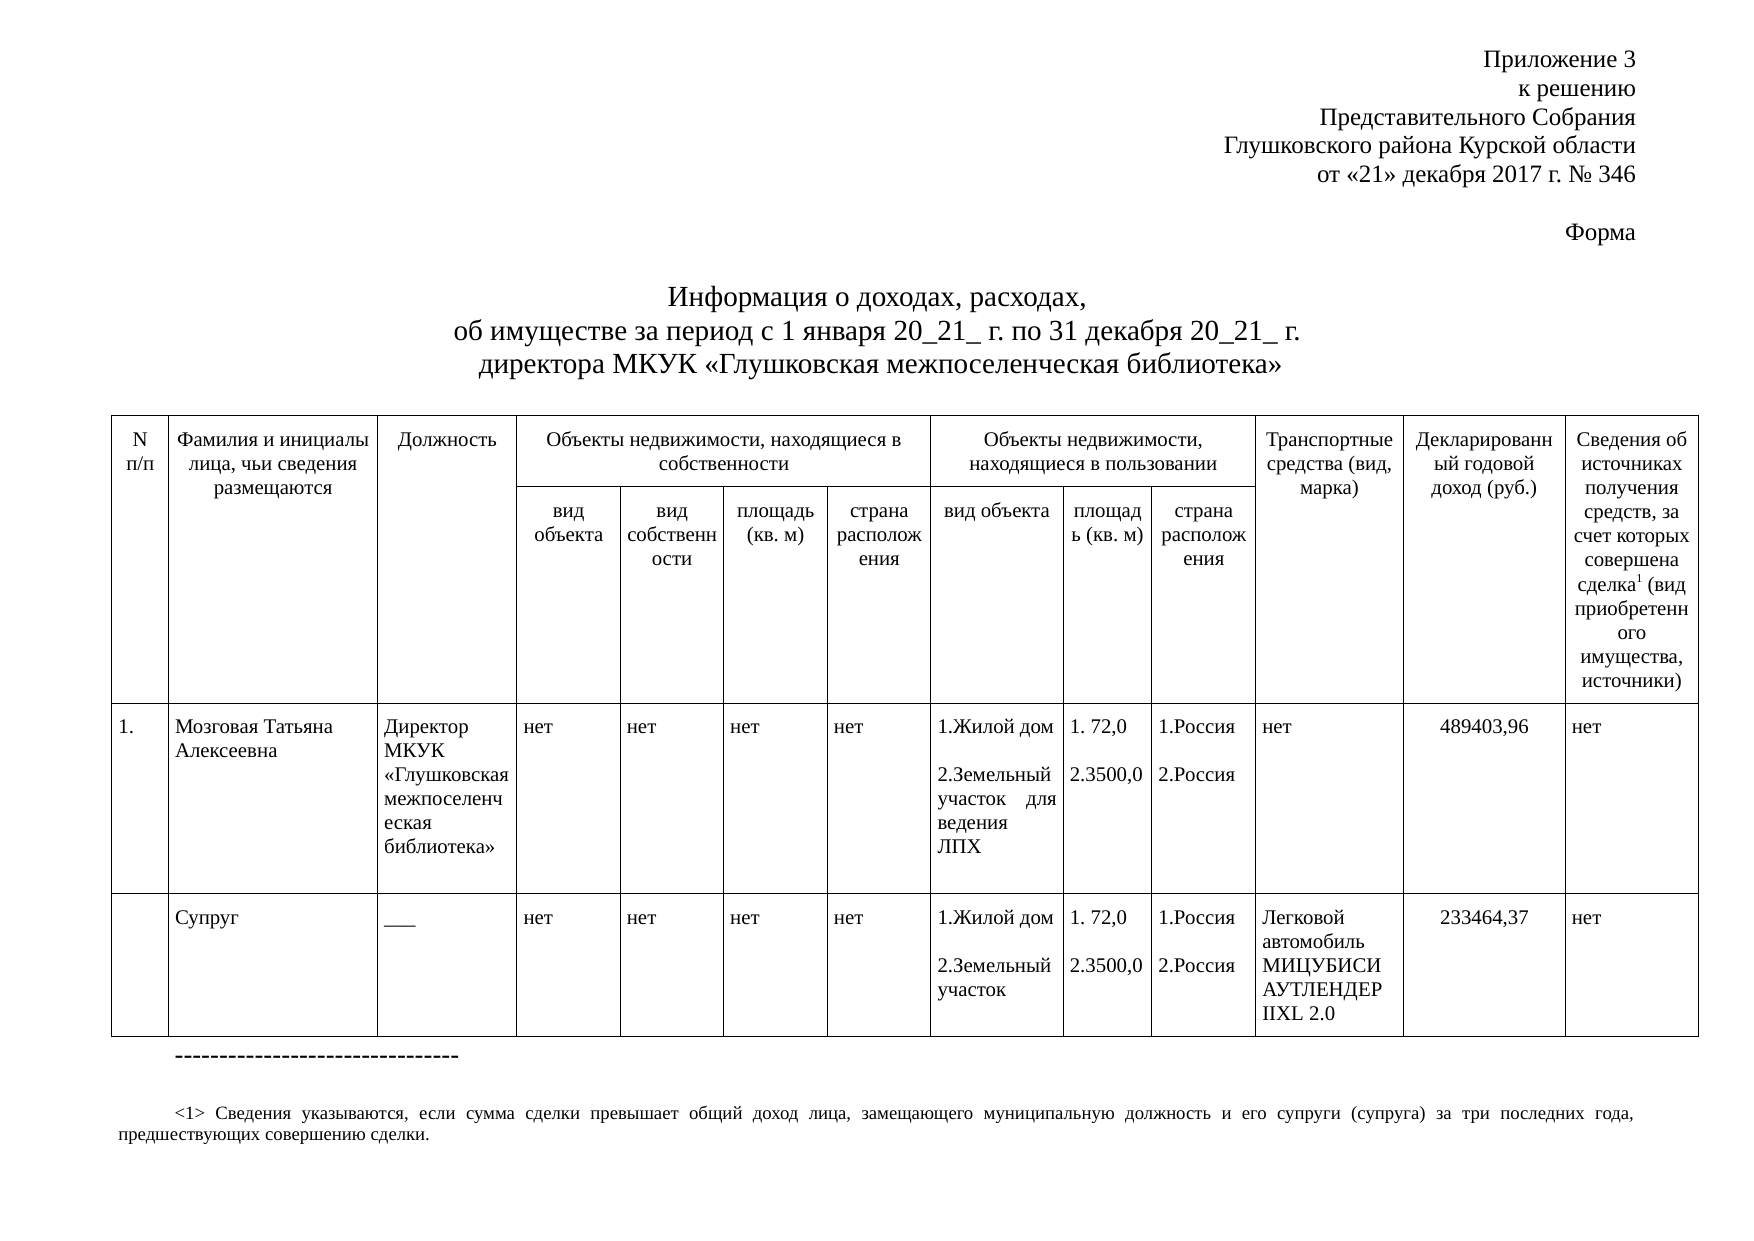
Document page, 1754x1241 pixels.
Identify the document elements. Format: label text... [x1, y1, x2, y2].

table_cell нет [517, 704, 620, 893]
table_cell нет [828, 704, 930, 893]
table_cell площадь (кв. м) [1064, 487, 1151, 702]
table_cell нет [1256, 704, 1403, 893]
table_header Декларированный годовой доход (руб.) [1404, 416, 1565, 702]
text Информация о доходах, расходах, [118, 279, 1636, 313]
table_cell нет [1566, 704, 1698, 893]
table_cell [112, 894, 168, 1036]
table_cell нет [621, 704, 723, 893]
table_cell 233464,37 [1404, 894, 1565, 1036]
table_cell 489403,96 [1404, 704, 1565, 893]
table_cell страна расположения [1152, 487, 1255, 702]
text Приложение 3 [118, 44, 1636, 73]
table_cell 1. 72,0 2.3500,0 [1064, 704, 1151, 893]
table_cell нет [828, 894, 930, 1036]
table_cell нет [724, 894, 827, 1036]
table_header Объекты недвижимости, находящиеся в пользовании [931, 416, 1255, 486]
table_cell 1.Жилой дом 2.Земельный участок [931, 894, 1063, 1036]
table_cell 1.Россия 2.Россия [1152, 894, 1255, 1036]
text об имуществе за период с 1 января 20_21_ г. по 31 декабря 20_21_ г. [118, 313, 1636, 346]
table_cell ___ [378, 894, 516, 1036]
table_cell Директор МКУК «Глушковская межпоселенческая библиотека» [378, 704, 516, 893]
text <1> Сведения указываются, если сумма сделки превышает общий доход лица, замещающего муниципальную должность и его супруги (супруга) за три последних года, предшествующих совершению сделки. [118, 1102, 1636, 1145]
table_cell нет [621, 894, 723, 1036]
table_cell нет [724, 704, 827, 893]
table_cell 1.Россия 2.Россия [1152, 704, 1255, 893]
table_cell вид объекта [931, 487, 1063, 702]
table_cell вид собственности [621, 487, 723, 702]
table_cell 1.Жилой дом 2.Земельный участок для ведения ЛПХ [931, 704, 1063, 893]
table_header Транспортные средства (вид, марка) [1256, 416, 1403, 702]
text от «21» декабря 2017 г. № 346 [118, 159, 1636, 188]
table_cell страна расположения [828, 487, 930, 702]
table_cell Мозговая Татьяна Алексеевна [169, 704, 377, 893]
text Представительного Собрания [118, 102, 1636, 131]
text к решению [118, 73, 1636, 102]
table_cell нет [1566, 894, 1698, 1036]
text директора МКУК «Глушковская межпоселенческая библиотека» [118, 346, 1636, 380]
table_header Объекты недвижимости, находящиеся в собственности [517, 416, 930, 486]
table_cell Легковой автомобиль МИЦУБИСИ АУТЛЕНДЕР IIXL 2.0 [1256, 894, 1403, 1036]
table_cell 1. [112, 704, 168, 893]
table_header Сведения об источниках получения средств, за счет которых совершена сделка1 (вид приобретенного имущества, источники) [1566, 416, 1698, 702]
table_cell площадь (кв. м) [724, 487, 827, 702]
table_cell вид объекта [517, 487, 620, 702]
text Форма [118, 217, 1636, 246]
table_header N п/п [112, 416, 168, 702]
table_header Должность [378, 416, 516, 702]
text -------------------------------- [118, 1037, 1636, 1072]
table_cell 1. 72,0 2.3500,0 [1064, 894, 1151, 1036]
table_cell Супруг [169, 894, 377, 1036]
text Глушковского района Курской области [118, 131, 1636, 159]
table_cell нет [517, 894, 620, 1036]
table_header Фамилия и инициалы лица, чьи сведения размещаются [169, 416, 377, 702]
